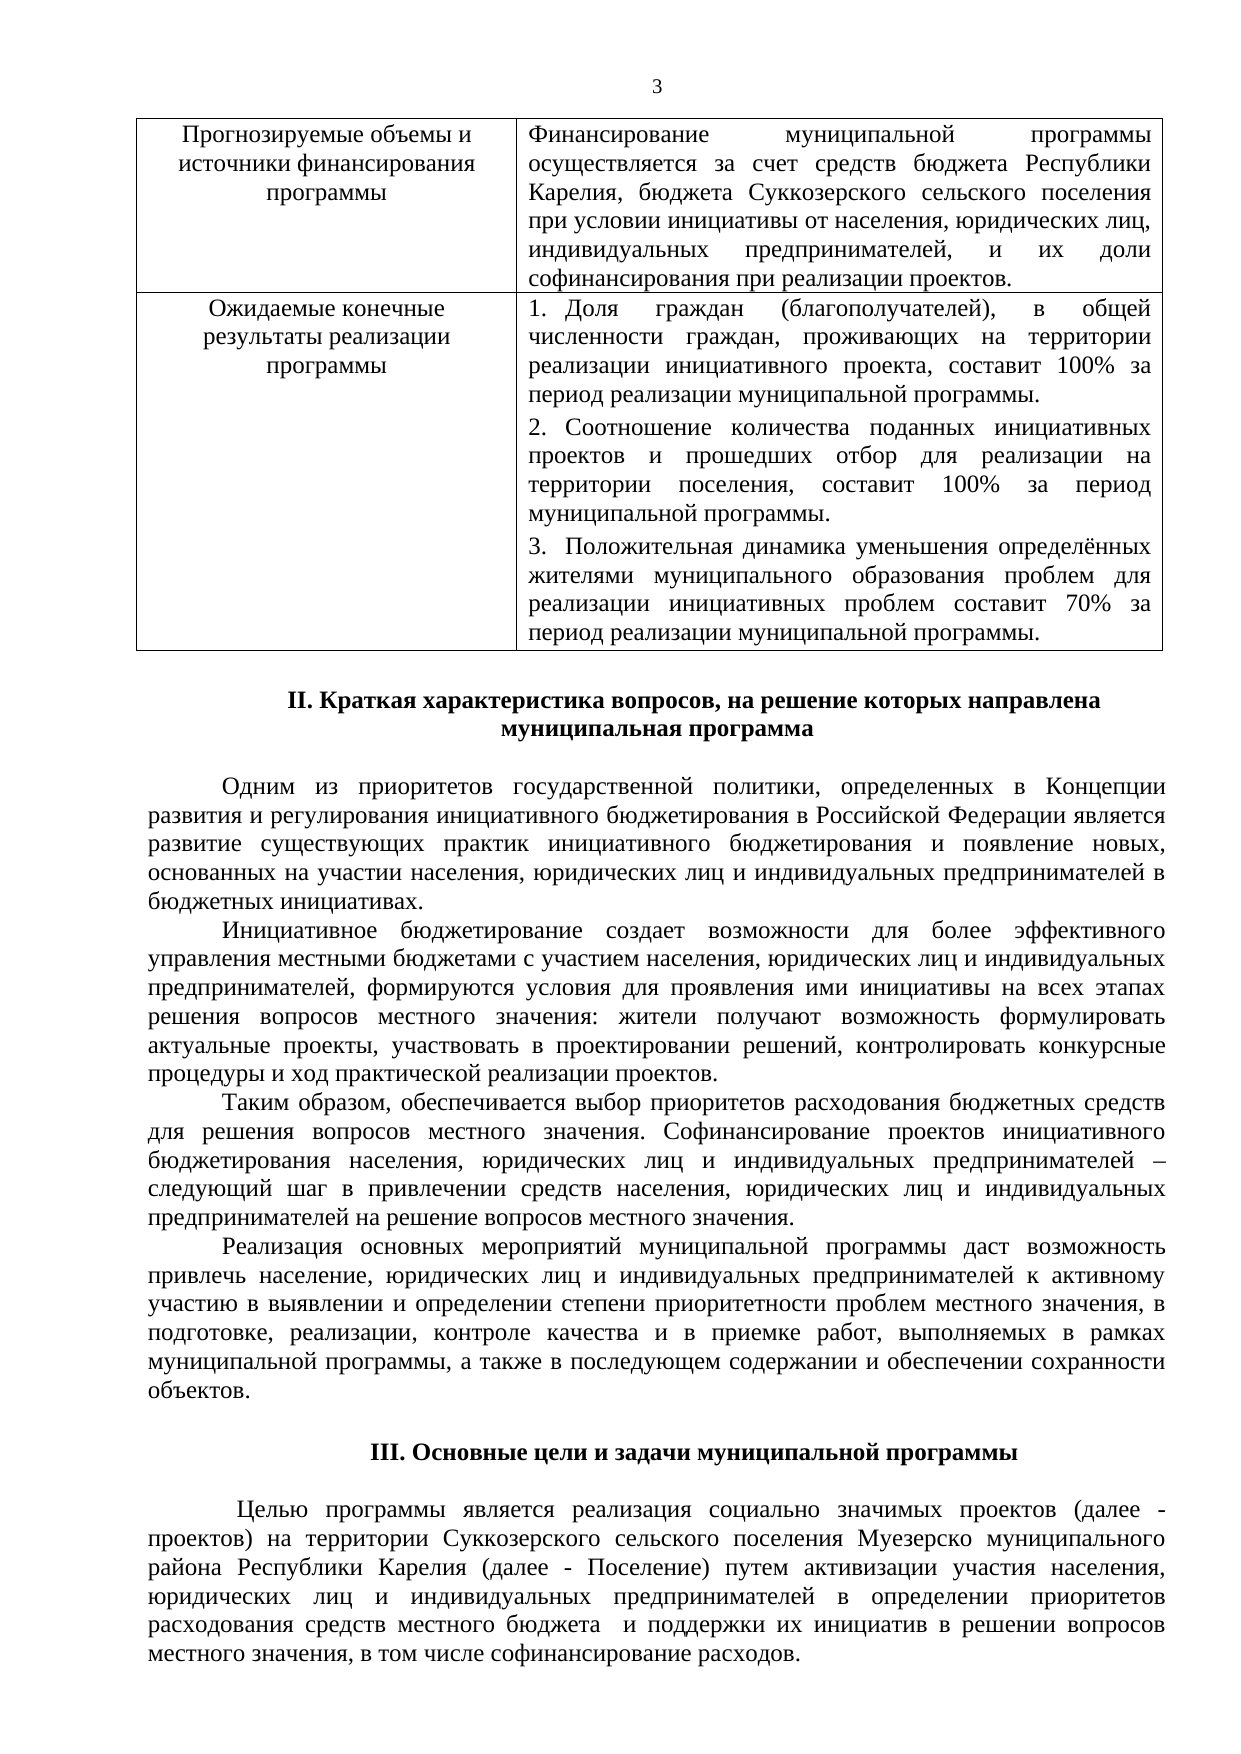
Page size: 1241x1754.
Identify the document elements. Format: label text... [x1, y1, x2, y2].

text Целью программы является реализация социально значимых проектов (далее - проектов) на территории Суккозерского сельского поселения Муезерско муниципального района Республики Карелия (далее - Поселение) путем активизации участия населения, юридических лиц и индивидуальных предпринимателей в определении приоритетов расходования средств местного бюджета и поддержки их инициатив в решении вопросов местного значения, в том числе софинансирование расходов. [148, 1494, 1167, 1667]
table_cell Доля граждан (благополучателей), в общей численности граждан, проживающих на территории реализации инициативного проекта, составит 100% за период реализации муниципальной программы. Соотношение количества поданных инициативных проектов и прошедших отбор для реализации на территории поселения, составит 100% за период муниципальной программы. Положительная динамика уменьшения определённых жителями муниципального образования проблем для реализации инициативных проблем составит 70% за период реализации муниципальной программы. [517, 293, 1162, 650]
text Одним из приоритетов государственной политики, определенных в Концепции развития и регулирования инициативного бюджетирования в Российской Федерации является развитие существующих практик инициативного бюджетирования и появление новых, основанных на участии населения, юридических лиц и индивидуальных предпринимателей в бюджетных инициативах. [148, 771, 1167, 915]
table_cell Финансирование муниципальной программы осуществляется за счет средств бюджета Республики Карелия, бюджета Суккозерского сельского поселения при условии инициативы от населения, юридических лиц, индивидуальных предпринимателей, и их доли софинансирования при реализации проектов. [517, 119, 1162, 292]
table_cell Прогнозируемые объемы и источники финансирования программы [137, 119, 516, 292]
table_cell Ожидаемые конечные результаты реализации программы [137, 293, 516, 650]
text Инициативное бюджетирование создает возможности для более эффективного управления местными бюджетами с участием населения, юридических лиц и индивидуальных предпринимателей, формируются условия для проявления ими инициативы на всех этапах решения вопросов местного значения: жители получают возможность формулировать актуальные проекты, участвовать в проектировании решений, контролировать конкурсные процедуры и ход практической реализации проектов. [148, 915, 1167, 1087]
text Реализация основных мероприятий муниципальной программы даст возможность привлечь население, юридических лиц и индивидуальных предпринимателей к активному участию в выявлении и определении степени приоритетности проблем местного значения, в подготовке, реализации, контроле качества и в приемке работ, выполняемых в рамках муниципальной программы, а также в последующем содержании и обеспечении сохранности объектов. [148, 1231, 1167, 1403]
text Таким образом, обеспечивается выбор приоритетов расходования бюджетных средств для решения вопросов местного значения. Софинансирование проектов инициативного бюджетирования населения, юридических лиц и индивидуальных предпринимателей – следующий шаг в привлечении средств населения, юридических лиц и индивидуальных предпринимателей на решение вопросов местного значения. [148, 1087, 1167, 1231]
text II. Краткая характеристика вопросов, на решение которых направлена муниципальная программа [148, 685, 1167, 742]
text III. Основные цели и задачи муниципальной программы [148, 1437, 1167, 1466]
